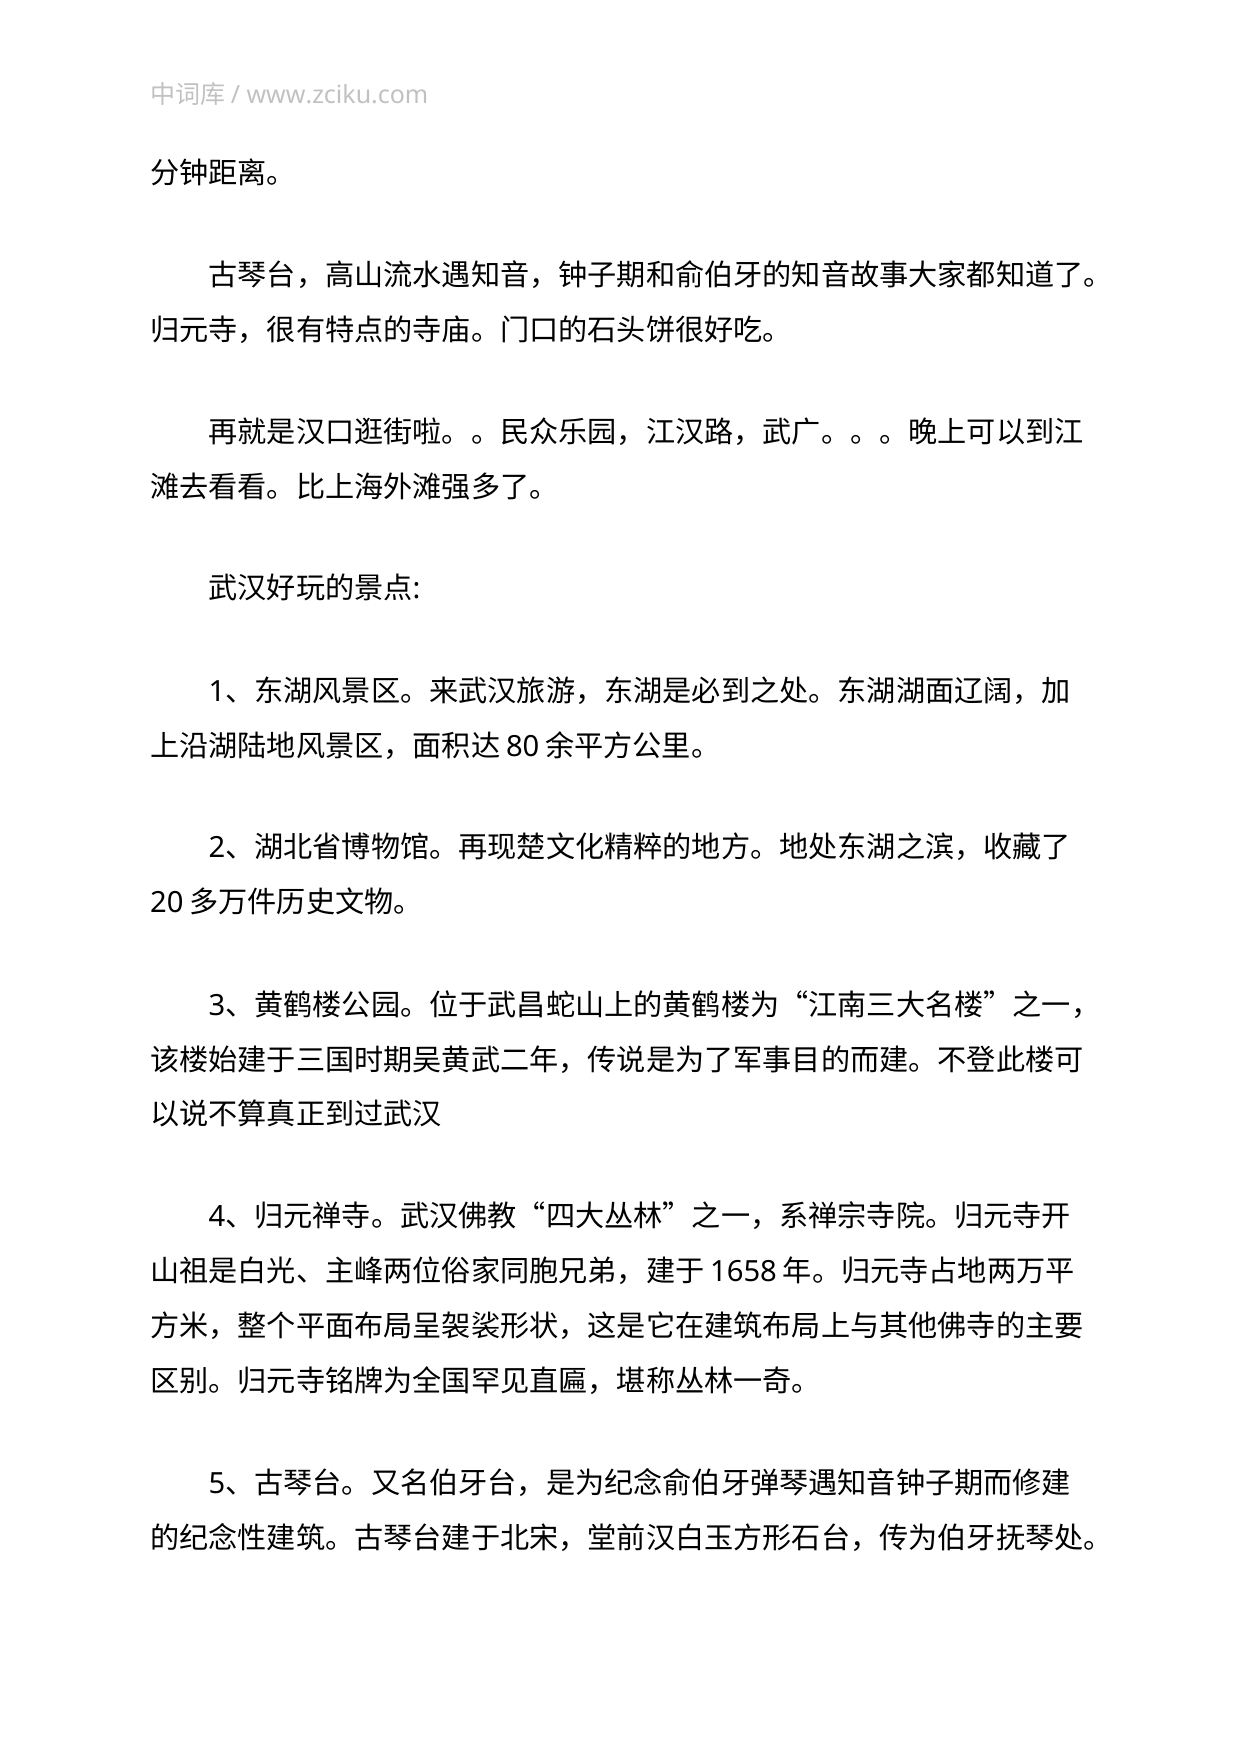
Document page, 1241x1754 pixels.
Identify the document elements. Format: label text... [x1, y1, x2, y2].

text 武汉好玩的景点: [150, 565, 1090, 607]
text 3、黄鹤楼公园。位于武昌蛇山上的黄鹤楼为“江南三大名楼”之一，该楼始建于三国时期吴黄武二年，传说是为了军事目的而建。不登此楼可以说不算真正到过武汉 [150, 981, 1090, 1133]
text 5、古琴台。又名伯牙台，是为纪念俞伯牙弹琴遇知音钟子期而修建的纪念性建筑。古琴台建于北宋，堂前汉白玉方形石台，传为伯牙抚琴处。 [150, 1459, 1090, 1557]
text 2、湖北省博物馆。再现楚文化精粹的地方。地处东湖之滨，收藏了20多万件历史文物。 [150, 824, 1090, 921]
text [150, 150, 1090, 192]
text 再就是汉口逛街啦。。民众乐园，江汉路，武广。。。晚上可以到江滩去看看。比上海外滩强多了。 [150, 408, 1090, 506]
text 1、东湖风景区。来武汉旅游，东湖是必到之处。东湖湖面辽阔，加上沿湖陆地风景区，面积达80余平方公里。 [150, 667, 1090, 764]
text 古琴台，高山流水遇知音，钟子期和俞伯牙的知音故事大家都知道了。归元寺，很有特点的寺庙。门口的石头饼很好吃。 [150, 252, 1090, 349]
text 4、归元禅寺。武汉佛教“四大丛林”之一，系禅宗寺院。归元寺开山祖是白光、主峰两位俗家同胞兄弟，建于1658年。归元寺占地两万平方米，整个平面布局呈袈裟形状，这是它在建筑布局上与其他佛寺的主要区别。归元寺铭牌为全国罕见直匾，堪称丛林一奇。 [150, 1193, 1090, 1400]
